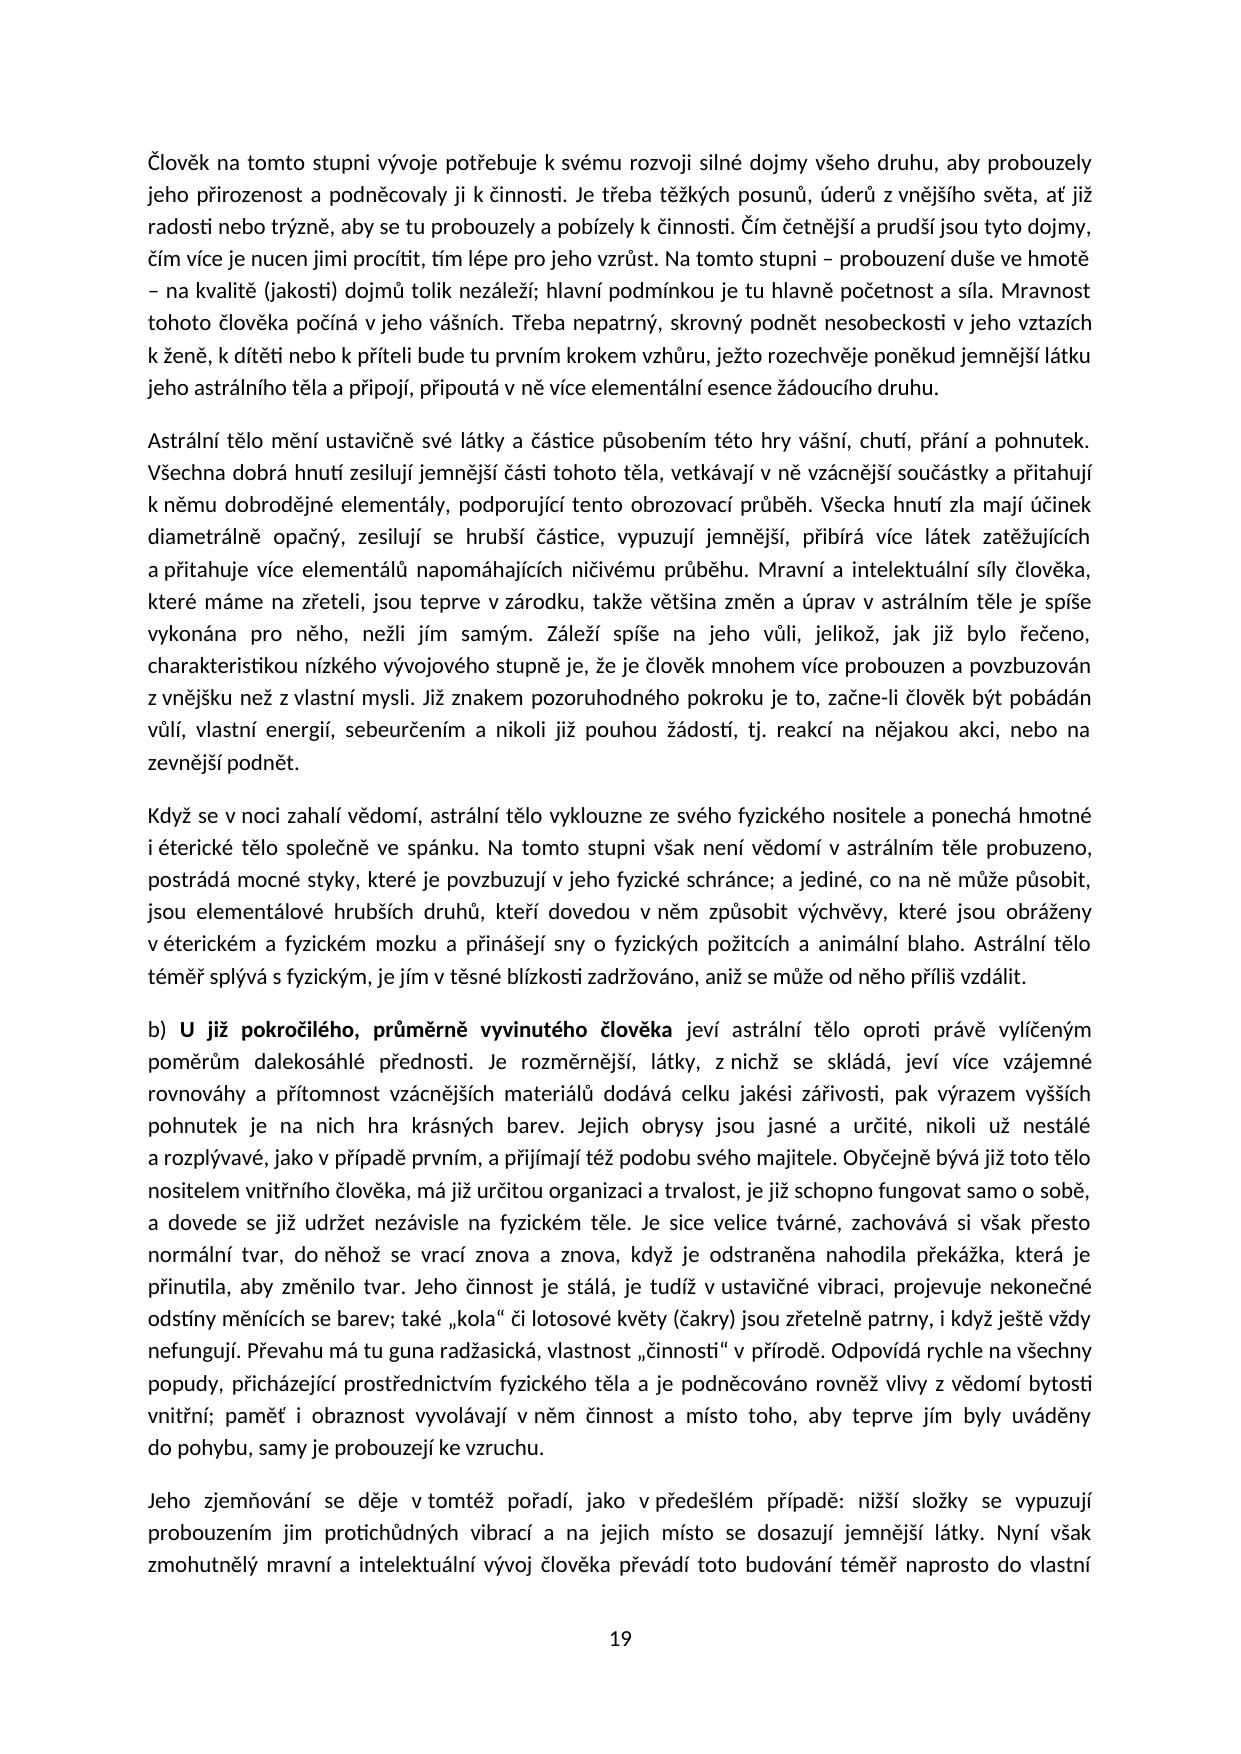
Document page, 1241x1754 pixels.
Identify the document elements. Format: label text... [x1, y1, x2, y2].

text b) U již pokročilého, průměrně vyvinutého člověka jeví astrální tělo oproti právě vylíčeným poměrům dalekosáhlé přednosti. Je rozměrnější, látky, z nichž se skládá, jeví více vzájemné rovnováhy a přítomnost vzácnějších materiálů dodává celku jakési zářivosti, pak výrazem vyšších pohnutek je na nich hra krásných barev. Jejich obrysy jsou jasné a určité, nikoli už nestálé a rozplývavé, jako v případě prvním, a přijímají též podobu svého majitele. Obyčejně bývá již toto tělo nositelem vnitřního člověka, má již určitou organizaci a trvalost, je již schopno fungovat samo o sobě, a dovede se již udržet nezávisle na fyzickém těle. Je sice velice tvárné, zachovává si však přesto normální tvar, do něhož se vrací znova a znova, když je odstraněna nahodila překážka, která je přinutila, aby změnilo tvar. Jeho činnost je stálá, je tudíž v ustavičné vibraci, projevuje nekonečné odstíny měnících se barev; také „kola“ či lotosové květy (čakry) jsou zřetelně patrny, i když ještě vždy nefungují. Převahu má tu guna radžasická, vlastnost „činnosti“ v přírodě. Odpovídá rychle na všechny popudy, přicházející prostřednictvím fyzického těla a je podněcováno rovněž vlivy z vědomí bytosti vnitřní; paměť i obraznost vyvolávají v něm činnost a místo toho, aby teprve jím byly uváděny do pohybu, samy je probouzejí ke vzruchu. [148, 1015, 1093, 1461]
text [148, 1486, 1093, 1579]
text Člověk na tomto stupni vývoje potřebuje k svému rozvoji silné dojmy všeho druhu, aby probouzely jeho přirozenost a podněcovaly ji k činnosti. Je třeba těžkých posunů, úderů z vnějšího světa, ať již radosti nebo trýzně, aby se tu probouzely a pobízely k činnosti. Čím četnější a prudší jsou tyto dojmy, čím více je nucen jimi procítit, tím lépe pro jeho vzrůst. Na tomto stupni – probouzení duše ve hmotě – na kvalitě (jakosti) dojmů tolik nezáleží; hlavní podmínkou je tu hlavně početnost a síla. Mravnost tohoto člověka počíná v jeho vášních. Třeba nepatrný, skrovný podnět nesobeckosti v jeho vztazích k ženě, k dítěti nebo k příteli bude tu prvním krokem vzhůru, ježto rozechvěje poněkud jemnější látku jeho astrálního těla a připojí, připoutá v ně více elementální esence žádoucího druhu. [148, 148, 1093, 401]
text Když se v noci zahalí vědomí, astrální tělo vyklouzne ze svého fyzického nositele a ponechá hmotné i éterické tělo společně ve spánku. Na tomto stupni však není vědomí v astrálním těle probuzeno, postrádá mocné styky, které je povzbuzují v jeho fyzické schránce; a jediné, co na ně může působit, jsou elementálové hrubších druhů, kteří dovedou v něm způsobit výchvěvy, které jsou obráženy v éterickém a fyzickém mozku a přinášejí sny o fyzických požitcích a animální blaho. Astrální tělo téměř splývá s fyzickým, je jím v těsné blízkosti zadržováno, aniž se může od něho příliš vzdálit. [148, 801, 1093, 990]
text Astrální tělo mění ustavičně své látky a částice působením této hry vášní, chutí, přání a pohnutek. Všechna dobrá hnutí zesilují jemnější části tohoto těla, vetkávají v ně vzácnější součástky a přitahují k němu dobrodějné elementály, podporující tento obrozovací průběh. Všecka hnutí zla mají účinek diametrálně opačný, zesilují se hrubší částice, vypuzují jemnější, přibírá více látek zatěžujících a přitahuje více elementálů napomáhajících ničivému průběhu. Mravní a intelektuální síly člověka, které máme na zřeteli, jsou teprve v zárodku, takže většina změn a úprav v astrálním těle je spíše vykonána pro něho, nežli jím samým. Záleží spíše na jeho vůli, jelikož, jak již bylo řečeno, charakteristikou nízkého vývojového stupně je, že je člověk mnohem více probouzen a povzbuzován z vnějšku než z vlastní mysli. Již znakem pozoruhodného pokroku je to, začne-li člověk být pobádán vůlí, vlastní energií, sebeurčením a nikoli již pouhou žádostí, tj. reakcí na nějakou akci, nebo na zevnější podnět. [148, 426, 1093, 776]
